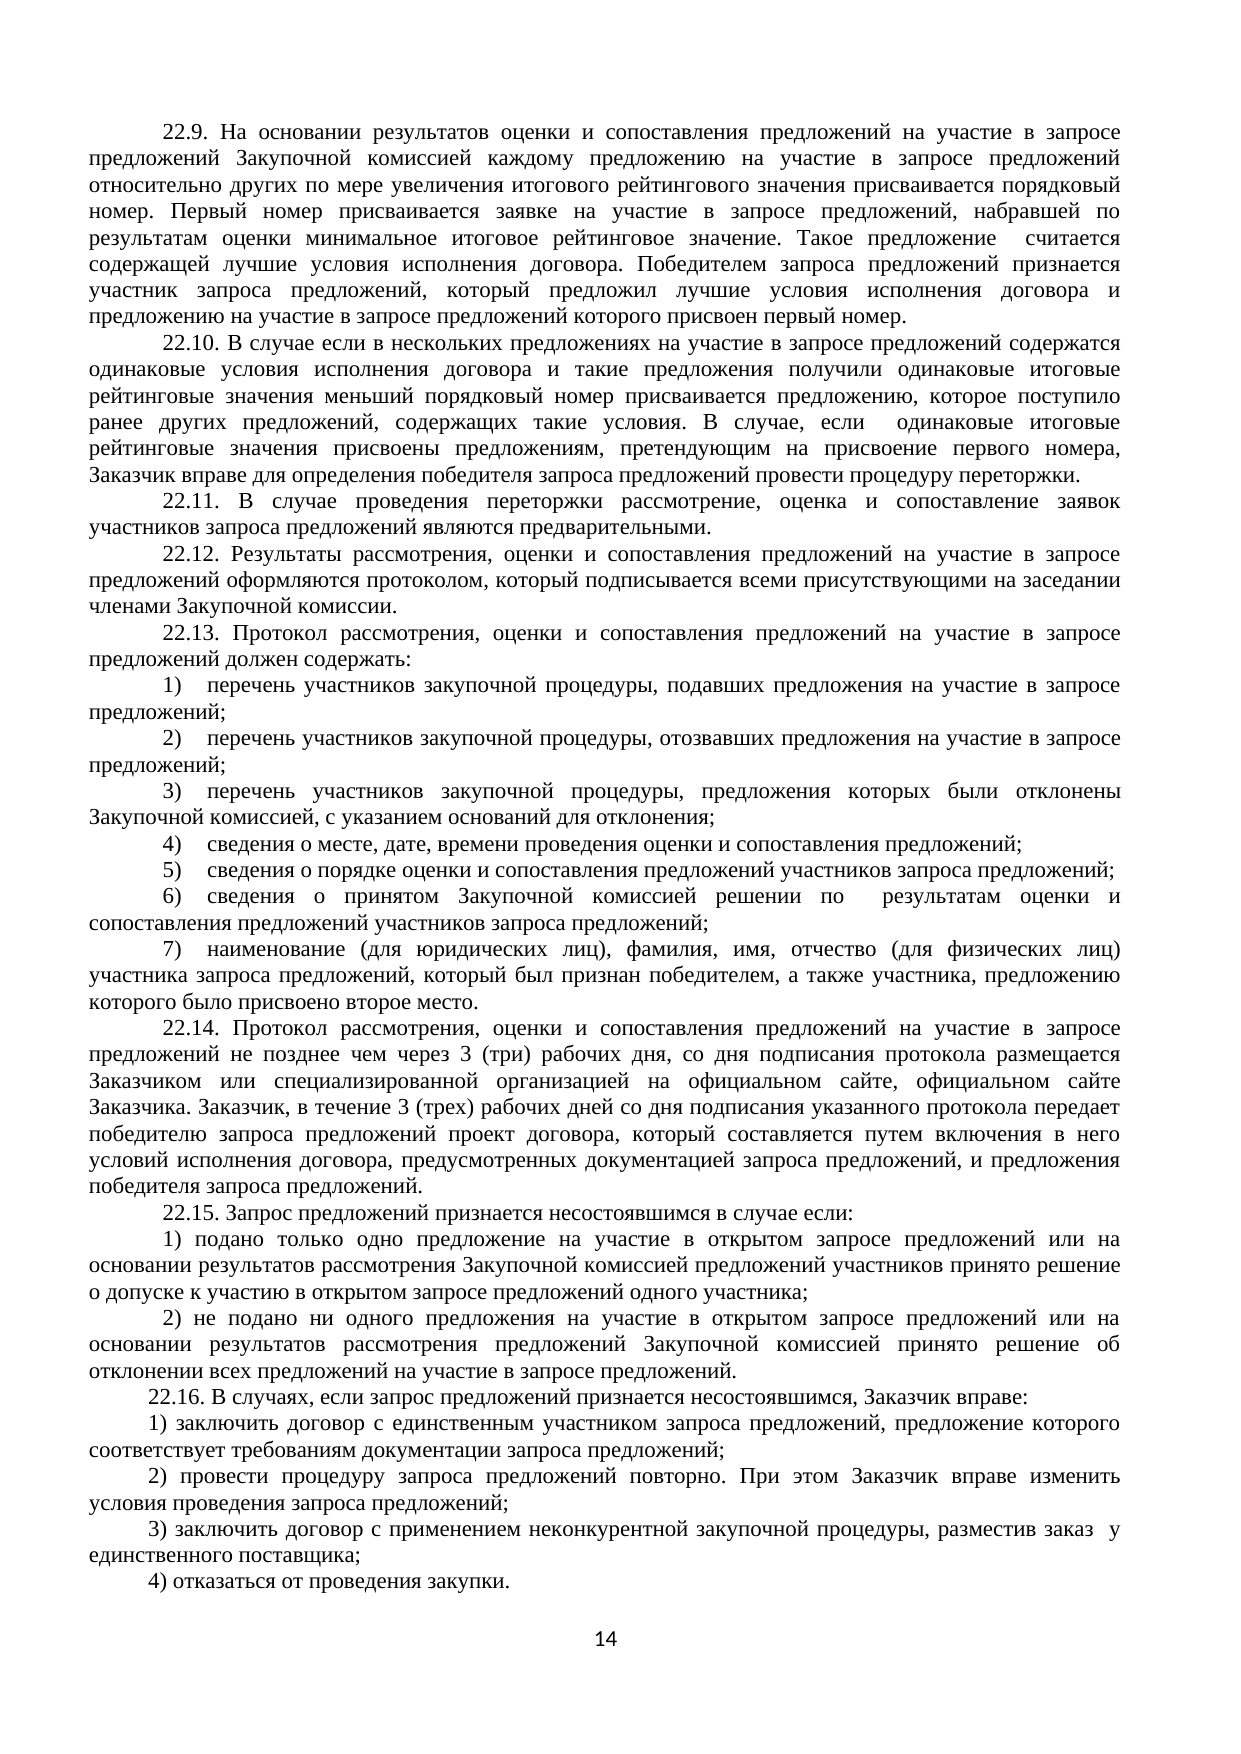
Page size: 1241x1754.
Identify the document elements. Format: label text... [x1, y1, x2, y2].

list сведения о порядке оценки и сопоставления предложений участников запроса предложений; [89, 856, 1122, 882]
text 22.14. Протокол рассмотрения, оценки и сопоставления предложений на участие в запросе предложений не позднее чем через 3 (три) рабочих дня, со дня подписания протокола размещается Заказчиком или специализированной организацией на официальном сайте, официальном сайте Заказчика. Заказчик, в течение 3 (трех) рабочих дней со дня подписания указанного протокола передает победителю запроса предложений проект договора, который составляется путем включения в него условий исполнения договора, предусмотренных документацией запроса предложений, и предложения победителя запроса предложений. [89, 1014, 1122, 1199]
list сведения о принятом Закупочной комиссией решении по результатам оценки и сопоставления предложений участников запроса предложений; [89, 882, 1122, 935]
text 4) отказаться от проведения закупки. [89, 1568, 1122, 1594]
list перечень участников закупочной процедуры, подавших предложения на участие в запросе предложений; [89, 672, 1122, 724]
text 22.11. В случае проведения переторжки рассмотрение, оценка и сопоставление заявок участников запроса предложений являются предварительными. [89, 487, 1122, 540]
text 22.10. В случае если в нескольких предложениях на участие в запросе предложений содержатся одинаковые условия исполнения договора и такие предложения получили одинаковые итоговые рейтинговые значения меньший порядковый номер присваивается предложению, которое поступило ранее других предложений, содержащих такие условия. В случае, если одинаковые итоговые рейтинговые значения присвоены предложениям, претендующим на присвоение первого номера, Заказчик вправе для определения победителя запроса предложений провести процедуру переторжки. [89, 329, 1122, 487]
text 2) не подано ни одного предложения на участие в открытом запросе предложений или на основании результатов рассмотрения предложений Закупочной комиссией принято решение об отклонении всех предложений на участие в запросе предложений. [89, 1304, 1122, 1383]
list перечень участников закупочной процедуры, предложения которых были отклонены Закупочной комиссией, с указанием оснований для отклонения; [89, 777, 1122, 830]
text 1) заключить договор с единственным участником запроса предложений, предложение которого соответствует требованиям документации запроса предложений; [89, 1409, 1122, 1462]
text 22.12. Результаты рассмотрения, оценки и сопоставления предложений на участие в запросе предложений оформляются протоколом, который подписывается всеми присутствующими на заседании членами Закупочной комиссии. [89, 540, 1122, 619]
text 3) заключить договор с применением неконкурентной закупочной процедуры, разместив заказ у единственного поставщика; [89, 1515, 1122, 1568]
text 22.9. На основании результатов оценки и сопоставления предложений на участие в запросе предложений Закупочной комиссией каждому предложению на участие в запросе предложений относительно других по мере увеличения итогового рейтингового значения присваивается порядковый номер. Первый номер присваивается заявке на участие в запросе предложений, набравшей по результатам оценки минимальное итоговое рейтинговое значение. Такое предложение считается содержащей лучшие условия исполнения договора. Победителем запроса предложений признается участник запроса предложений, который предложил лучшие условия исполнения договора и предложению на участие в запросе предложений которого присвоен первый номер. [89, 118, 1122, 329]
list перечень участников закупочной процедуры, отозвавших предложения на участие в запросе предложений; [89, 724, 1122, 777]
list наименование (для юридических лиц), фамилия, имя, отчество (для физических лиц) участника запроса предложений, который был признан победителем, а также участника, предложению которого было присвоено второе место. [89, 935, 1122, 1014]
list сведения о месте, дате, времени проведения оценки и сопоставления предложений; [89, 830, 1122, 856]
text 22.15. Запрос предложений признается несостоявшимся в случае если: [89, 1199, 1122, 1225]
text 22.13. Протокол рассмотрения, оценки и сопоставления предложений на участие в запросе предложений должен содержать: [89, 619, 1122, 672]
text 1) подано только одно предложение на участие в открытом запросе предложений или на основании результатов рассмотрения Закупочной комиссией предложений участников принято решение о допуске к участию в открытом запросе предложений одного участника; [89, 1225, 1122, 1304]
text 22.16. В случаях, если запрос предложений признается несостоявшимся, Заказчик вправе: [89, 1383, 1122, 1409]
text 2) провести процедуру запроса предложений повторно. При этом Заказчик вправе изменить условия проведения запроса предложений; [89, 1462, 1122, 1515]
